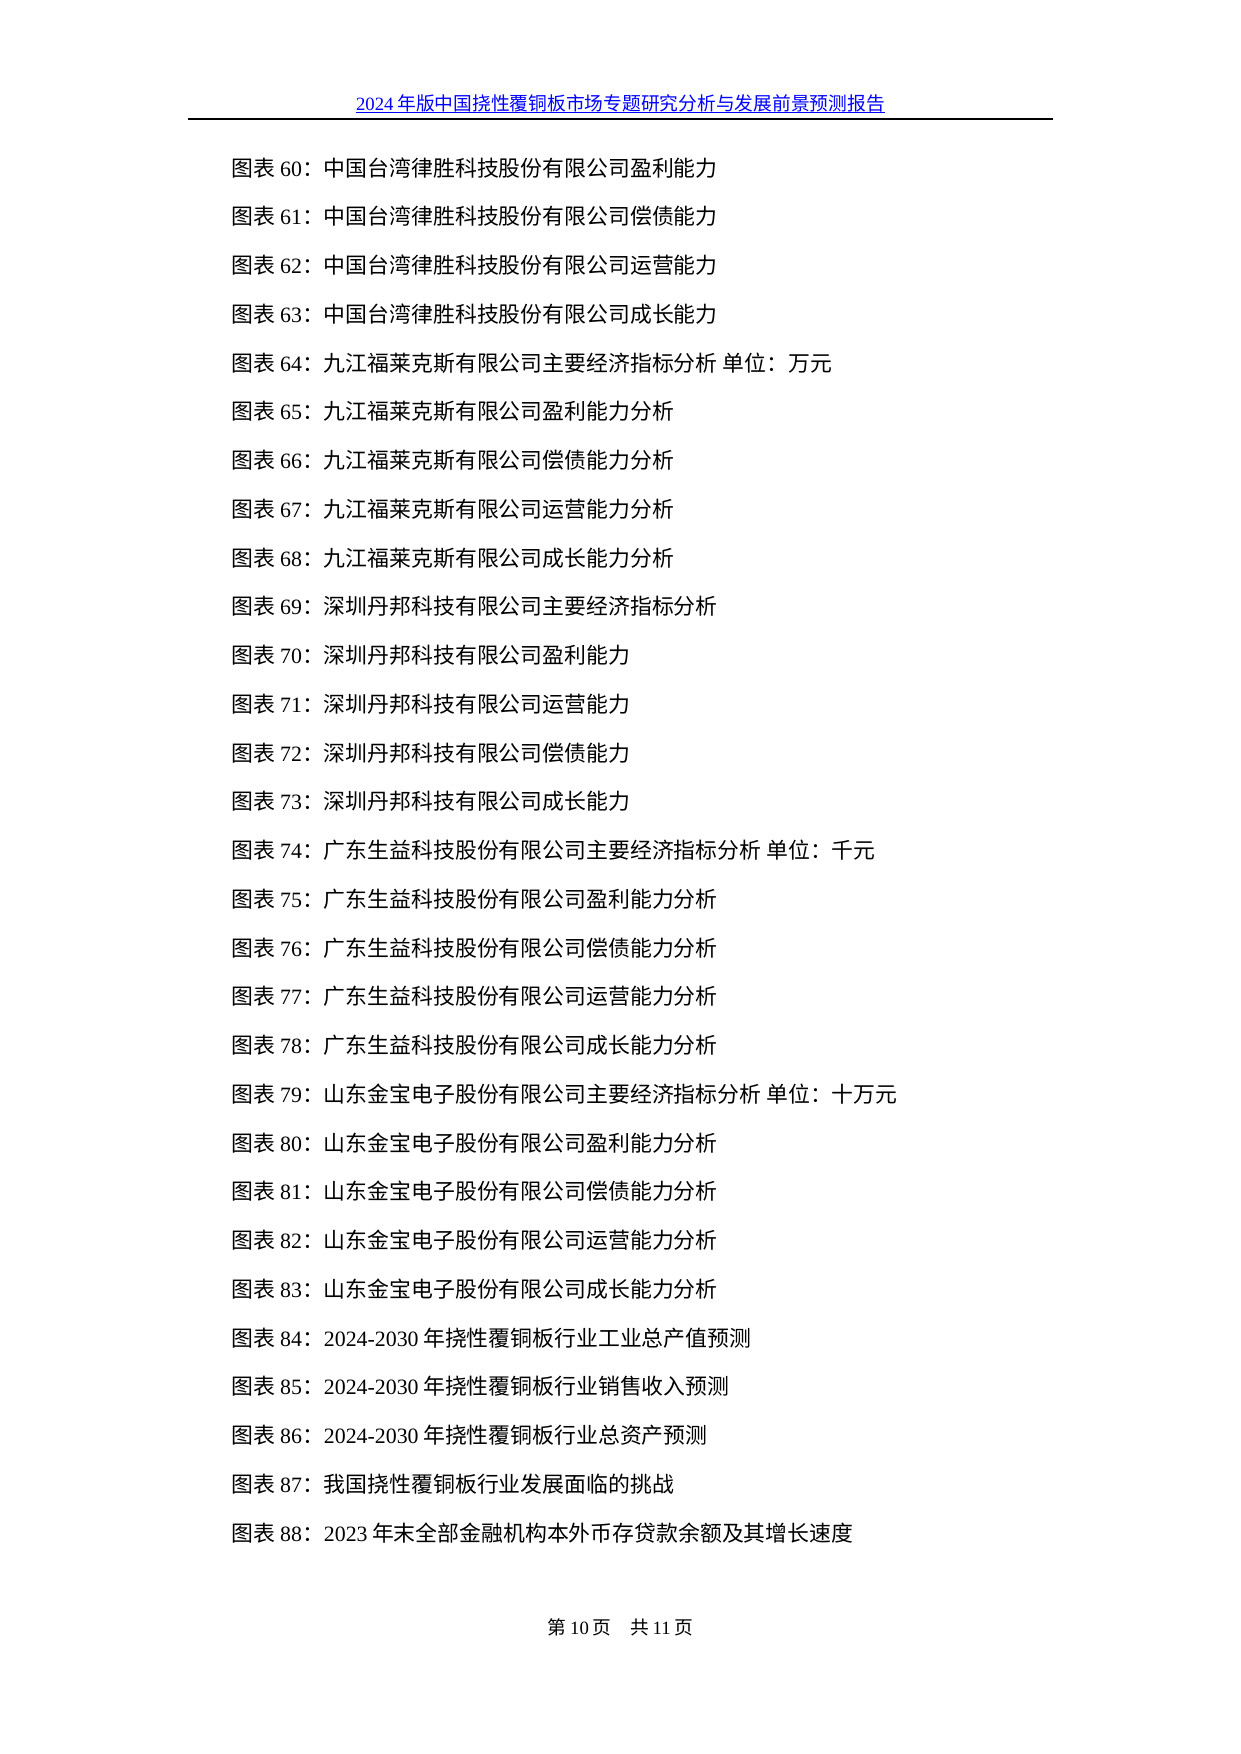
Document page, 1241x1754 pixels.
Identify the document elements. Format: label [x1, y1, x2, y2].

text [187, 150, 1053, 1548]
